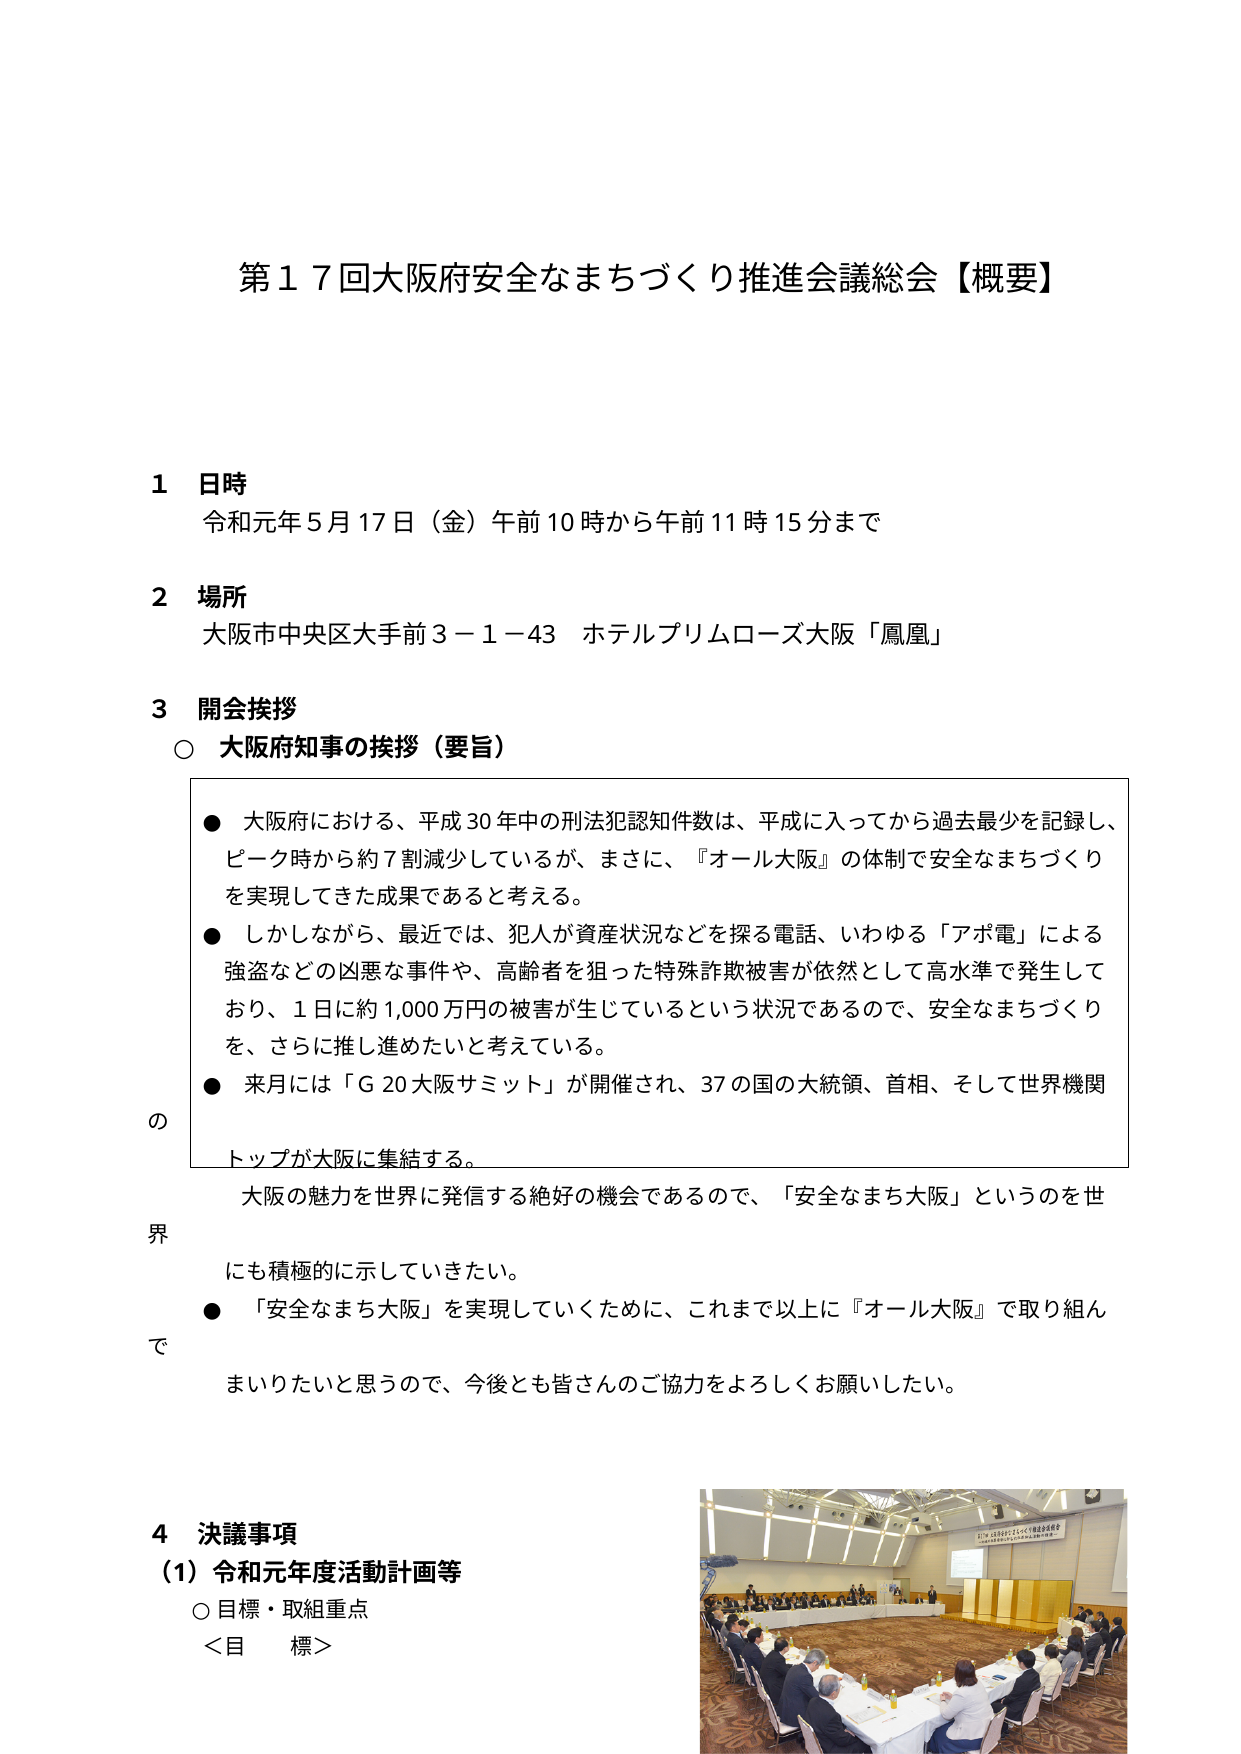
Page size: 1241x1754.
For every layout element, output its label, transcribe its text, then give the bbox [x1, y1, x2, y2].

text まいりたいと思うので、今後とも皆さんのご協力をよろしくお願いしたい。 [148, 1364, 1107, 1401]
text ２ 場所 [148, 576, 1107, 614]
text ＜目 標＞ [202, 1626, 699, 1664]
picture [699, 1489, 1128, 1754]
text ○ 大阪府知事の挨拶（要旨） [148, 726, 1107, 764]
text 大阪市中央区大手前３－１－43 ホテルプリムローズ大阪「鳳凰」 [202, 614, 1107, 651]
text ○ 目標・取組重点 [148, 1589, 699, 1626]
text ● 「安全なまち大阪」を実現していくために、これまで以上に『オール大阪』で取り組んで [148, 1289, 1107, 1364]
text ４ 決議事項 [148, 1514, 699, 1551]
text ３ 開会挨拶 [148, 689, 1107, 726]
text おり、１日に約1,000万円の被害が生じているという状況であるので、安全なまちづくりを、さらに推し進めたいと考えている。 [224, 989, 1107, 1064]
text 令和元年５月17日（金）午前10時から午前11時15分まで [202, 501, 1107, 539]
text 第１７回大阪府安全なまちづくり推進会議総会【概要】 [202, 239, 1107, 314]
text （1）令和元年度活動計画等 [148, 1551, 699, 1589]
text 大阪の魅力を世界に発信する絶好の機会であるので、「安全なまち大阪」というのを世界 [148, 1176, 1107, 1251]
text ● しかしながら、最近では、犯人が資産状況などを探る電話、いわゆる「アポ電」による [202, 914, 1107, 951]
text トップが大阪に集結する。 [148, 1139, 1107, 1176]
text ● 大阪府における、平成30年中の刑法犯認知件数は、平成に入ってから過去最少を記録し、ピーク時から約７割減少しているが、まさに、『オール大阪』の体制で安全なまちづくりを実現してきた成果であると考える。 [202, 801, 1107, 914]
text １ 日時 [148, 464, 1107, 501]
text にも積極的に示していきたい。 [148, 1251, 1107, 1289]
text ● 来月には「Ｇ20大阪サミット」が開催され、37の国の大統領、首相、そして世界機関の [148, 1064, 1107, 1139]
text 強盗などの凶悪な事件や、高齢者を狙った特殊詐欺被害が依然として高水準で発生して [224, 951, 1107, 989]
